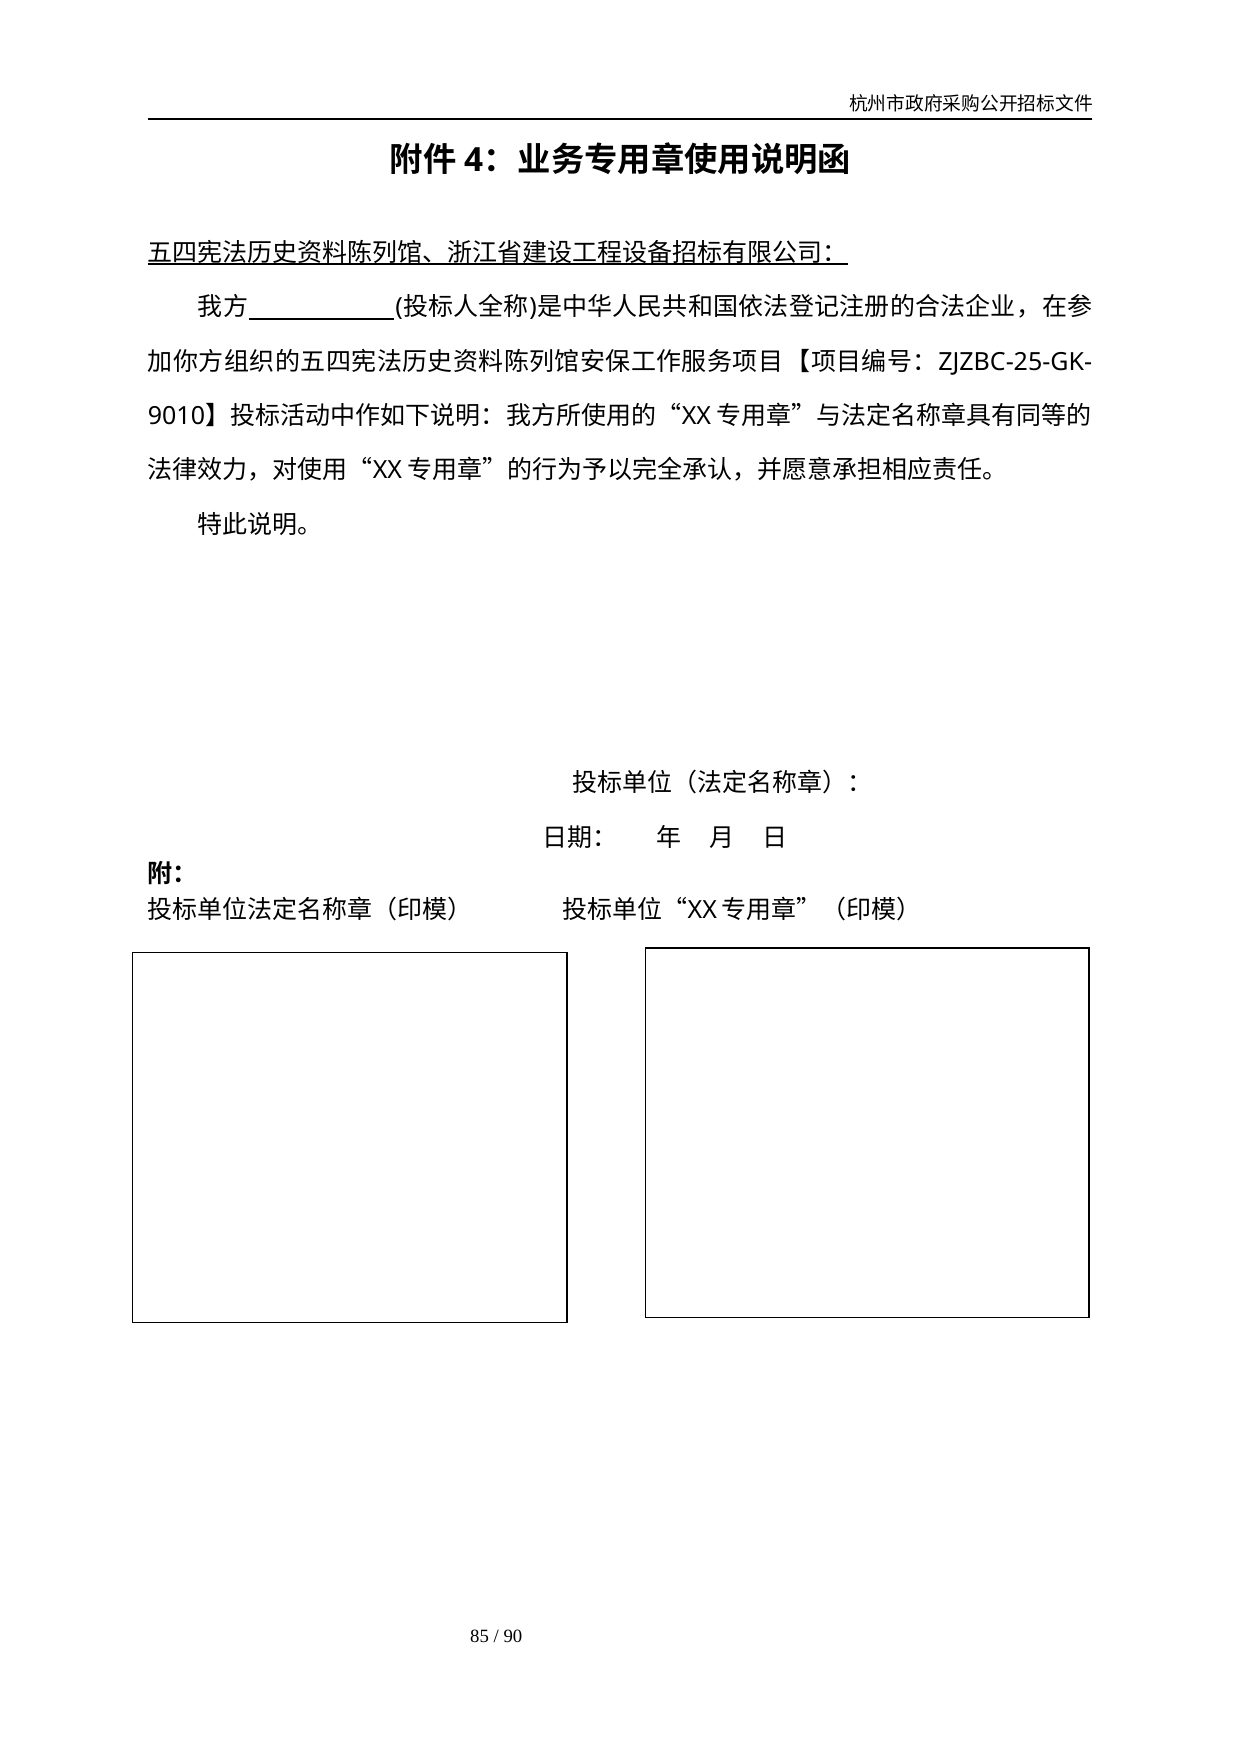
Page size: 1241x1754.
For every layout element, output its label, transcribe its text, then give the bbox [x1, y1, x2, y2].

text 投标单位法定名称章（印模） 投标单位“XX专用章”（印模） [148, 890, 1092, 926]
text 附件4：业务专用章使用说明函 [148, 133, 1092, 181]
text 日期： 年 月 日 [148, 817, 942, 853]
text 投标单位（法定名称章）： [148, 763, 1042, 799]
text 附： [148, 853, 1092, 890]
text 五四宪法历史资料陈列馆、浙江省建设工程设备招标有限公司： [148, 232, 1092, 269]
text 特此说明。 [148, 504, 1092, 541]
text 我方 (投标人全称)是中华人民共和国依法登记注册的合法企业，在参加你方组织的五四宪法历史资料陈列馆安保工作服务项目【项目编号：ZJZBC-25-GK-9010】投标活动中作如下说明：我方所使用的“XX专用章”与法定名称章具有同等的法律效力，对使用“XX专用章”的行为予以完全承认，并愿意承担相应责任。 [148, 287, 1092, 486]
